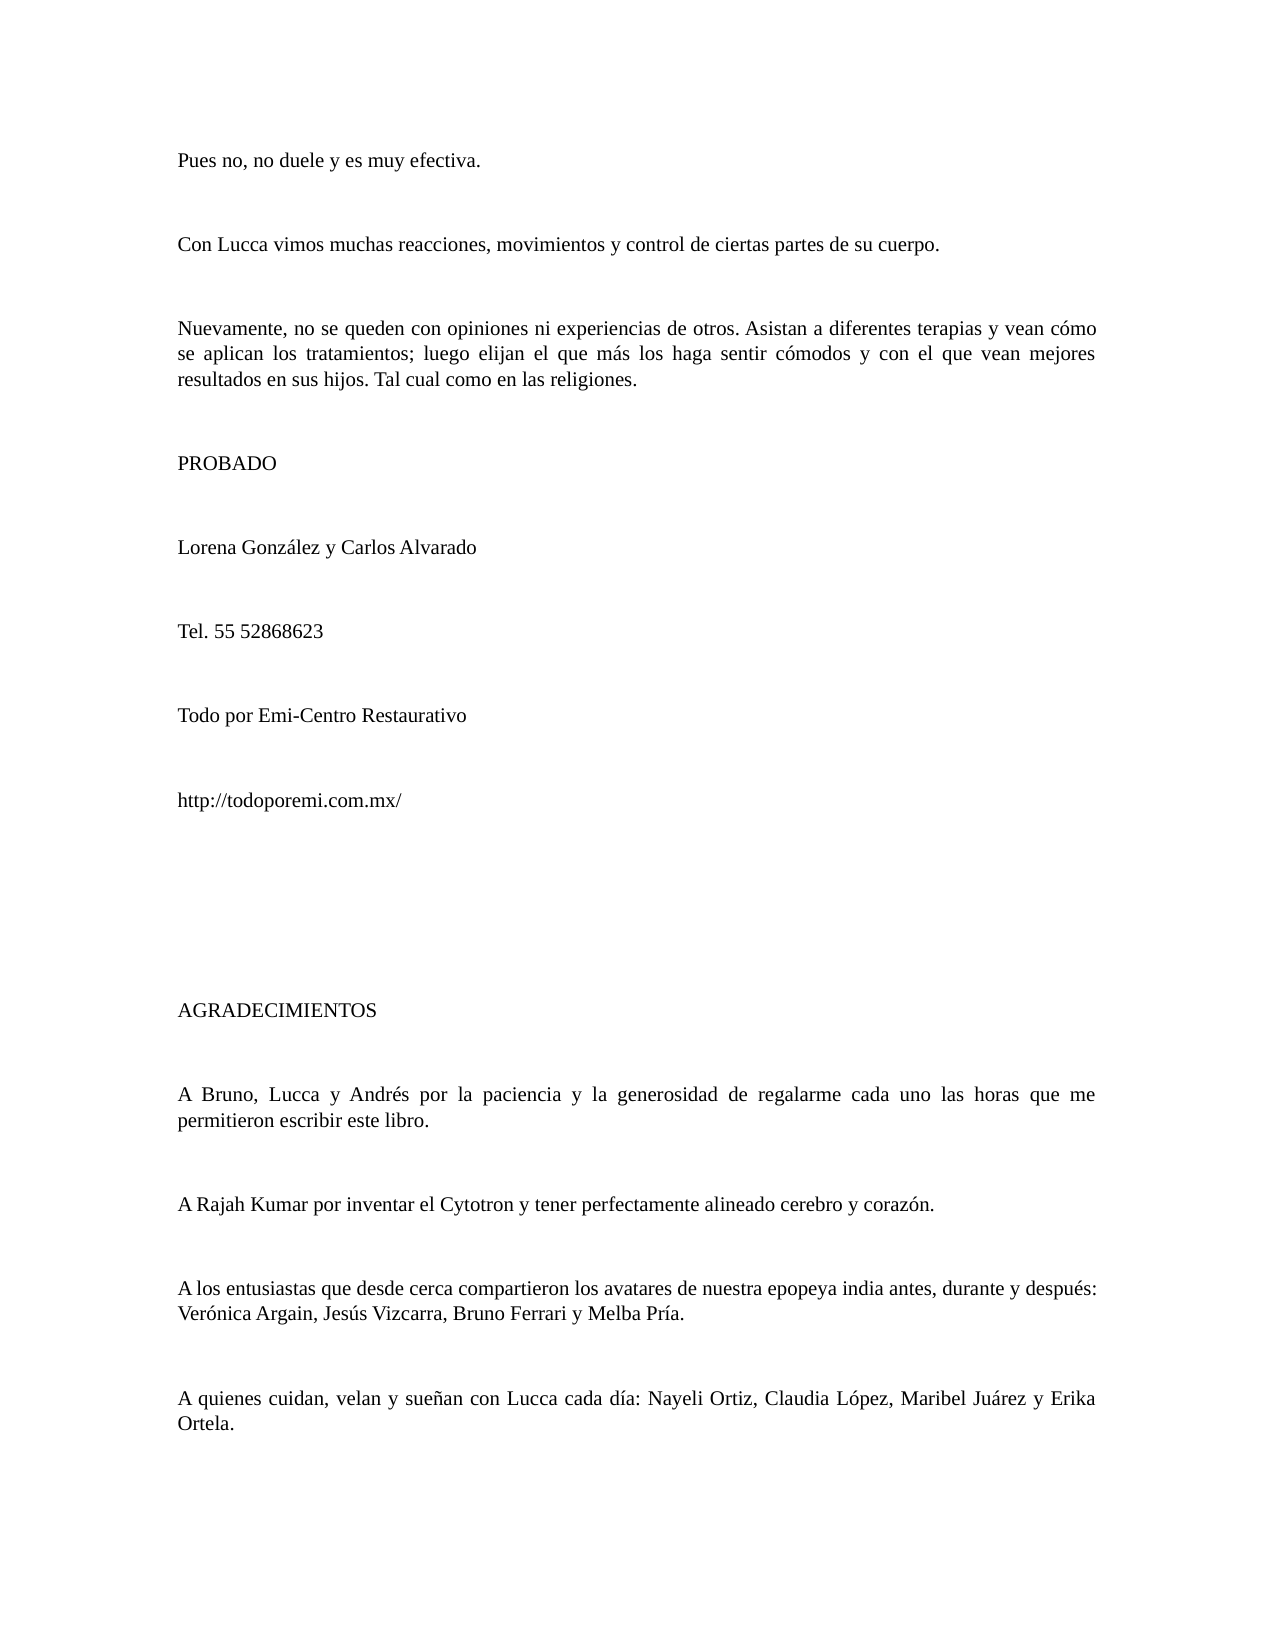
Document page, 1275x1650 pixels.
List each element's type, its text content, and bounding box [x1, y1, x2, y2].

text A los entusiastas que desde cerca compartieron los avatares de nuestra epopeya india antes, durante y después: Verónica Argain, Jesús Vizcarra, Bruno Ferrari y Melba Pría. [177, 1276, 1098, 1325]
text Tel. 55 52868623 [177, 619, 1098, 643]
text A Rajah Kumar por inventar el Cytotron y tener perfectamente alineado cerebro y corazón. [177, 1192, 1098, 1216]
text Todo por Emi-Centro Restaurativo [177, 703, 1098, 727]
text PROBADO [177, 451, 1098, 475]
text A Bruno, Lucca y Andrés por la paciencia y la generosidad de regalarme cada uno las horas que me permitieron escribir este libro. [177, 1082, 1098, 1132]
text Pues no, no duele y es muy efectiva. [177, 148, 1098, 172]
text Con Lucca vimos muchas reacciones, movimientos y control de ciertas partes de su cuerpo. [177, 232, 1098, 256]
text Nuevamente, no se queden con opiniones ni experiencias de otros. Asistan a diferentes terapias y vean cómo se aplican los tratamientos; luego elijan el que más los haga sentir cómodos y con el que vean mejores resultados en sus hijos. Tal cual como en las religiones. [177, 316, 1098, 391]
text Lorena González y Carlos Alvarado [177, 535, 1098, 559]
text A quienes cuidan, velan y sueñan con Lucca cada día: Nayeli Ortiz, Claudia López, Maribel Juárez y Erika Ortela. [177, 1386, 1098, 1435]
text http://todoporemi.com.mx/ [177, 788, 1098, 812]
text AGRADECIMIENTOS [177, 998, 1098, 1022]
